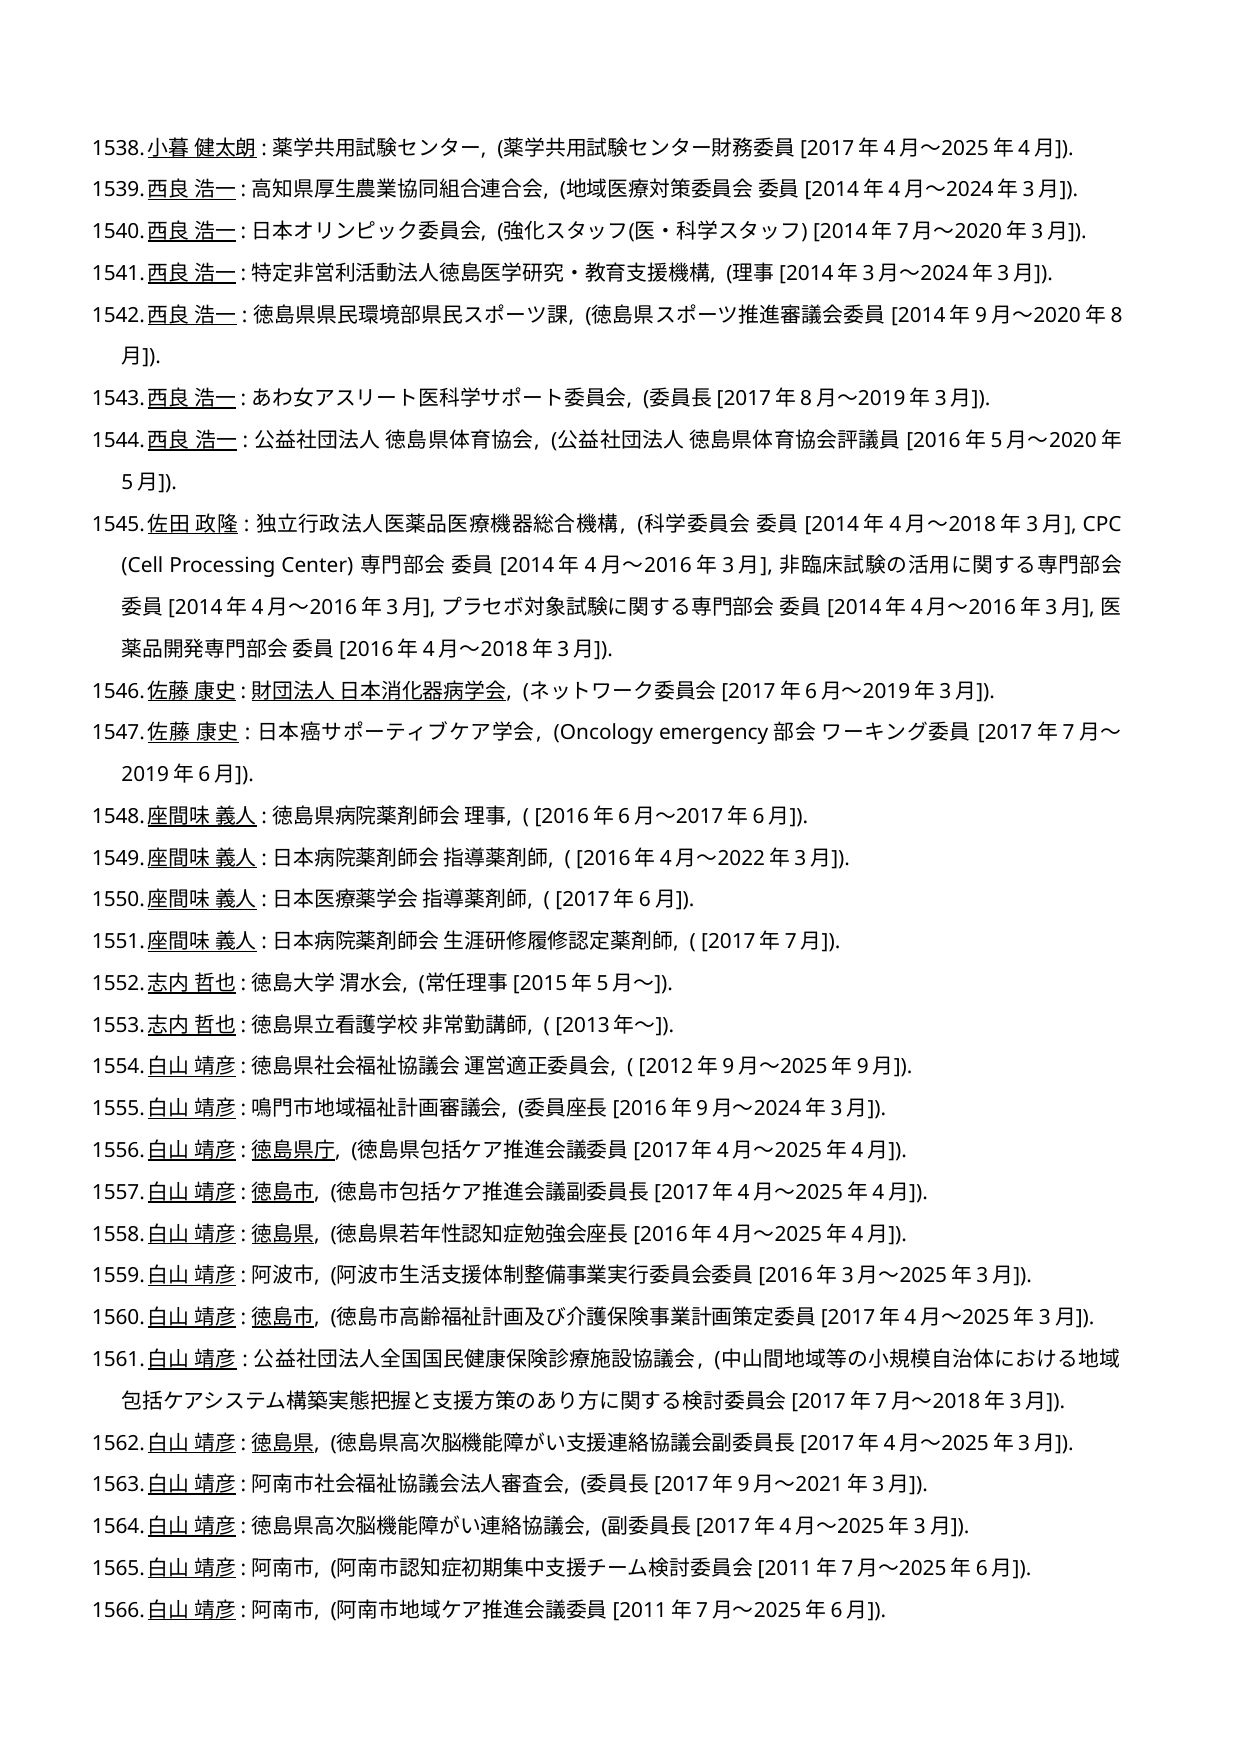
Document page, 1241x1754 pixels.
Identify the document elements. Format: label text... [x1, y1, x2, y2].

list 座間味 義人 : 日本病院薬剤師会 指導薬剤師, ( [2016年4月〜2022年3月]). [92, 835, 1122, 877]
list 白山 靖彦 : 阿南市社会福祉協議会法人審査会, (委員長 [2017年9月〜2021年3月]). [92, 1462, 1122, 1503]
list 白山 靖彦 : 阿波市, (阿波市生活支援体制整備事業実行委員会委員 [2016年3月〜2025年3月]). [92, 1253, 1122, 1295]
list 座間味 義人 : 日本病院薬剤師会 生涯研修履修認定薬剤師, ( [2017年7月]). [92, 919, 1122, 961]
list 白山 靖彦 : 阿南市, (阿南市認知症初期集中支援チーム検討委員会 [2011年7月〜2025年6月]). [92, 1545, 1122, 1587]
list 白山 靖彦 : 阿南市, (阿南市地域ケア推進会議委員 [2011年7月〜2025年6月]). [92, 1587, 1122, 1629]
list 西良 浩一 : 特定非営利活動法人徳島医学研究・教育支援機構, (理事 [2014年3月〜2024年3月]). [92, 250, 1122, 292]
list 小暮 健太朗 : 薬学共用試験センター, (薬学共用試験センター財務委員 [2017年4月〜2025年4月]). [92, 125, 1122, 167]
list 白山 靖彦 : 徳島市, (徳島市包括ケア推進会議副委員長 [2017年4月〜2025年4月]). [92, 1169, 1122, 1211]
list 白山 靖彦 : 徳島県庁, (徳島県包括ケア推進会議委員 [2017年4月〜2025年4月]). [92, 1128, 1122, 1169]
list 座間味 義人 : 徳島県病院薬剤師会 理事, ( [2016年6月〜2017年6月]). [92, 793, 1122, 835]
list 白山 靖彦 : 徳島県高次脳機能障がい連絡協議会, (副委員長 [2017年4月〜2025年3月]). [92, 1503, 1122, 1545]
list 佐田 政隆 : 独立行政法人医薬品医療機器総合機構, (科学委員会 委員 [2014年4月〜2018年3月], CPC (Cell Processing Center) 専門部会 委員 [2014年4月〜2016年3月], 非臨床試験の活用に関する専門部会 委員 [2014年4月〜2016年3月], プラセボ対象試験に関する専門部会 委員 [2014年4月〜2016年3月], 医薬品開発専門部会 委員 [2016年4月〜2018年3月]). [92, 501, 1122, 668]
list 西良 浩一 : 日本オリンピック委員会, (強化スタッフ(医・科学スタッフ) [2014年7月〜2020年3月]). [92, 209, 1122, 250]
list 西良 浩一 : 徳島県県民環境部県民スポーツ課, (徳島県スポーツ推進審議会委員 [2014年9月〜2020年8月]). [92, 292, 1122, 376]
list 西良 浩一 : 高知県厚生農業協同組合連合会, (地域医療対策委員会 委員 [2014年4月〜2024年3月]). [92, 167, 1122, 209]
list 白山 靖彦 : 鳴門市地域福祉計画審議会, (委員座長 [2016年9月〜2024年3月]). [92, 1086, 1122, 1128]
list 座間味 義人 : 日本医療薬学会 指導薬剤師, ( [2017年6月]). [92, 877, 1122, 919]
list 白山 靖彦 : 徳島県社会福祉協議会 運営適正委員会, ( [2012年9月〜2025年9月]). [92, 1044, 1122, 1086]
list 佐藤 康史 : 財団法人 日本消化器病学会, (ネットワーク委員会 [2017年6月〜2019年3月]). [92, 668, 1122, 710]
list 白山 靖彦 : 徳島市, (徳島市高齢福祉計画及び介護保険事業計画策定委員 [2017年4月〜2025年3月]). [92, 1295, 1122, 1336]
list 佐藤 康史 : 日本癌サポーティブケア学会, (Oncology emergency部会 ワーキング委員 [2017年7月〜2019年6月]). [92, 710, 1122, 793]
list 志内 哲也 : 徳島大学 渭水会, (常任理事 [2015年5月〜]). [92, 961, 1122, 1002]
list 白山 靖彦 : 徳島県, (徳島県高次脳機能障がい支援連絡協議会副委員長 [2017年4月〜2025年3月]). [92, 1420, 1122, 1462]
list 西良 浩一 : 公益社団法人 徳島県体育協会, (公益社団法人 徳島県体育協会評議員 [2016年5月〜2020年5月]). [92, 417, 1122, 501]
list 西良 浩一 : あわ女アスリート医科学サポート委員会, (委員長 [2017年8月〜2019年3月]). [92, 376, 1122, 417]
list 志内 哲也 : 徳島県立看護学校 非常勤講師, ( [2013年〜]). [92, 1002, 1122, 1044]
list 白山 靖彦 : 公益社団法人全国国民健康保険診療施設協議会, (中山間地域等の小規模自治体における地域包括ケアシステム構築実態把握と支援方策のあり方に関する検討委員会 [2017年7月〜2018年3月]). [92, 1336, 1122, 1420]
list 白山 靖彦 : 徳島県, (徳島県若年性認知症勉強会座長 [2016年4月〜2025年4月]). [92, 1211, 1122, 1253]
